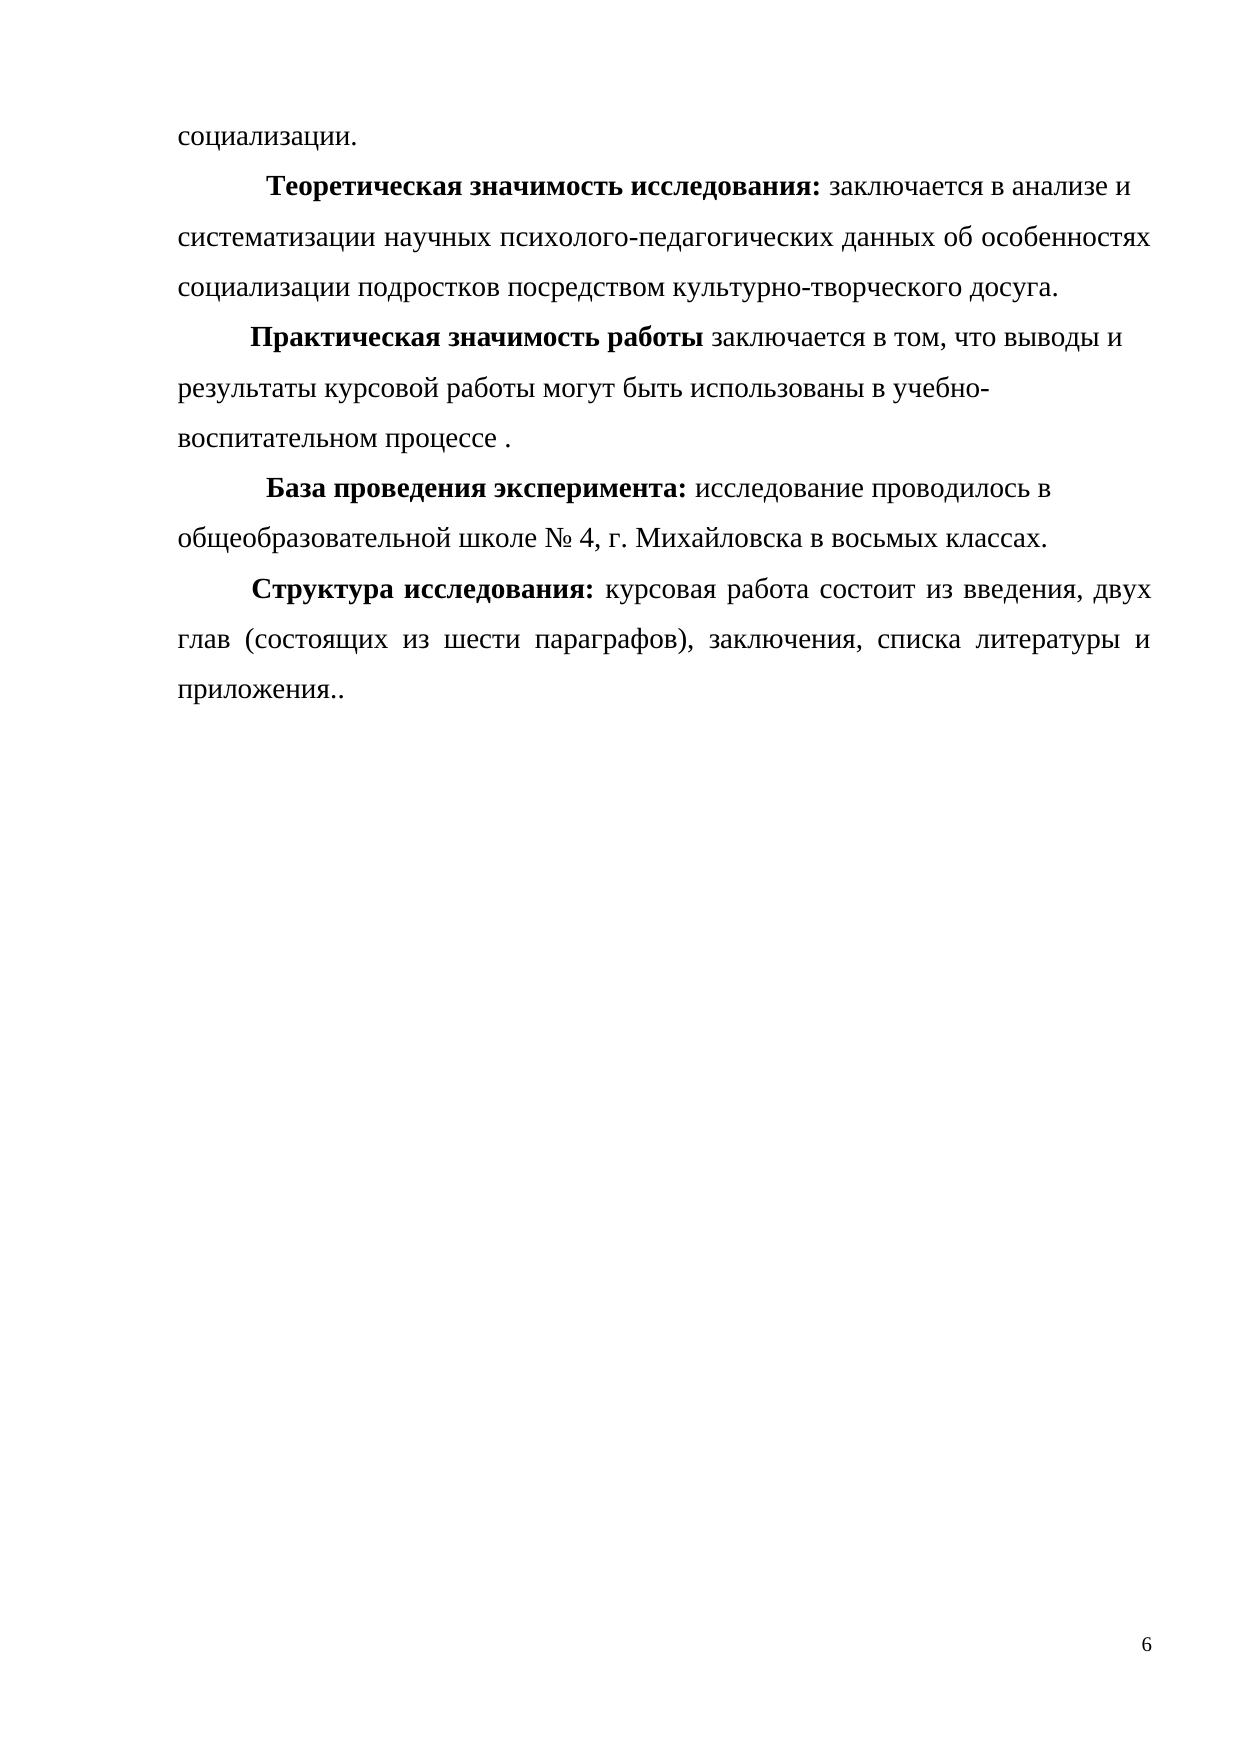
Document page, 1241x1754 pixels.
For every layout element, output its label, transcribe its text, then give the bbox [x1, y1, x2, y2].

text систематизации научных психолого-педагогических данных об особенностях социализации подростков посредством культурно-творческого досуга. [177, 219, 1152, 303]
text Практическая значимость работы заключается в том, что выводы и результаты курсовой работы могут быть использованы в учебно-воспитательном процессе . [177, 319, 1152, 453]
text Структура исследования: курсовая работа состоит из введения, двух глав (состоящих из шести параграфов), заключения, списка литературы и приложения.. [177, 571, 1152, 705]
text Теоретическая значимость исследования: заключается в анализе и [177, 168, 1152, 202]
text База проведения эксперимента: исследование проводилось в [177, 470, 1152, 504]
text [177, 118, 1152, 152]
text общеобразовательной школе № 4, г. Михайловска в восьмых классах. [177, 521, 1152, 554]
